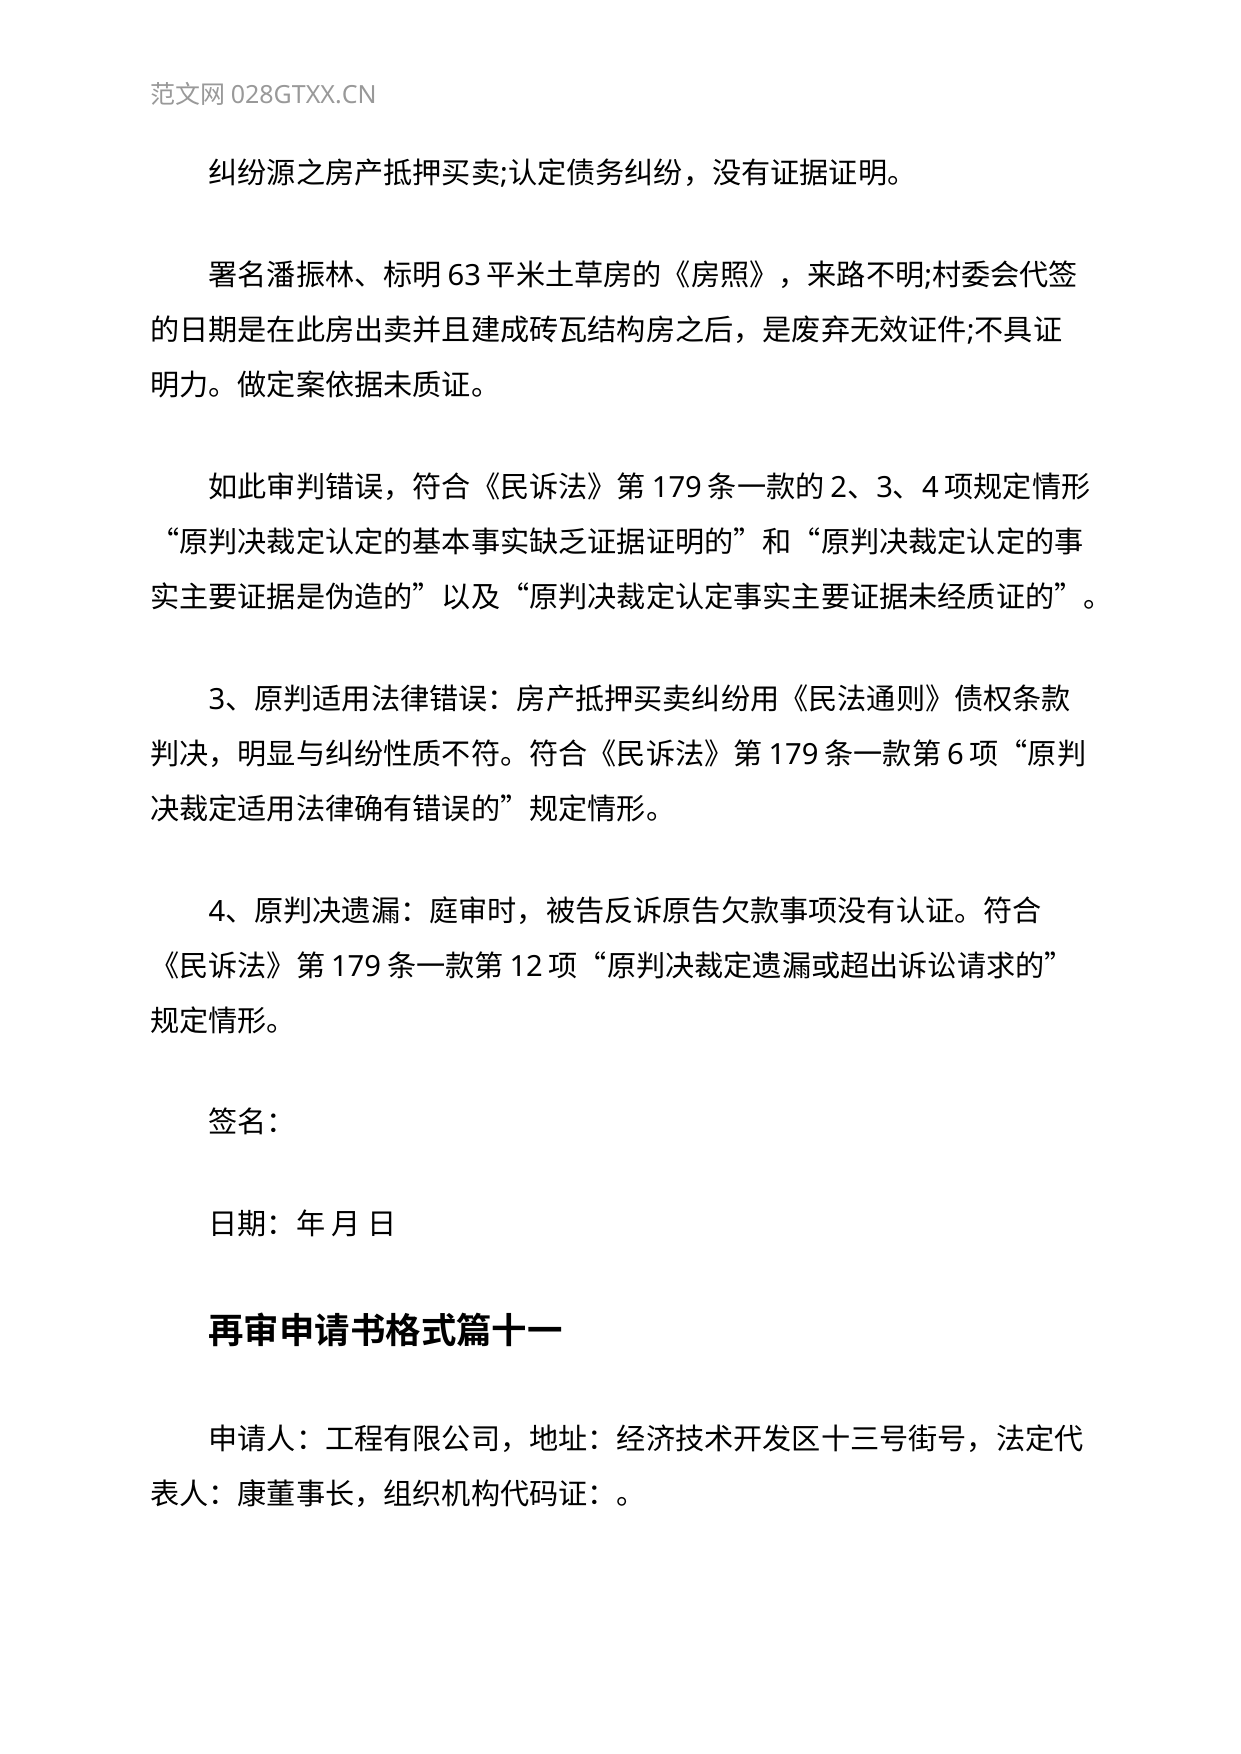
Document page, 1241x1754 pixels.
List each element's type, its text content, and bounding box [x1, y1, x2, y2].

text 4、原判决遗漏：庭审时，被告反诉原告欠款事项没有认证。符合《民诉法》第179条一款第12项“原判决裁定遗漏或超出诉讼请求的”规定情形。 [150, 887, 1090, 1039]
text 再审申请书格式篇十一 [150, 1302, 1090, 1354]
text 申请人：工程有限公司，地址：经济技术开发区十三号街号，法定代表人：康董事长，组织机构代码证：。 [150, 1416, 1090, 1513]
text 如此审判错误，符合《民诉法》第179条一款的2、3、4项规定情形“原判决裁定认定的基本事实缺乏证据证明的”和“原判决裁定认定的事实主要证据是伪造的”以及“原判决裁定认定事实主要证据未经质证的”。 [150, 464, 1090, 616]
text 日期：年 月 日 [150, 1201, 1090, 1243]
text 签名： [150, 1099, 1090, 1141]
text 署名潘振林、标明63平米土草房的《房照》，来路不明;村委会代签的日期是在此房出卖并且建成砖瓦结构房之后，是废弃无效证件;不具证明力。做定案依据未质证。 [150, 252, 1090, 404]
text 3、原判适用法律错误：房产抵押买卖纠纷用《民法通则》债权条款判决，明显与纠纷性质不符。符合《民诉法》第179条一款第6项“原判决裁定适用法律确有错误的”规定情形。 [150, 675, 1090, 828]
text 纠纷源之房产抵押买卖;认定债务纠纷，没有证据证明。 [150, 150, 1090, 192]
